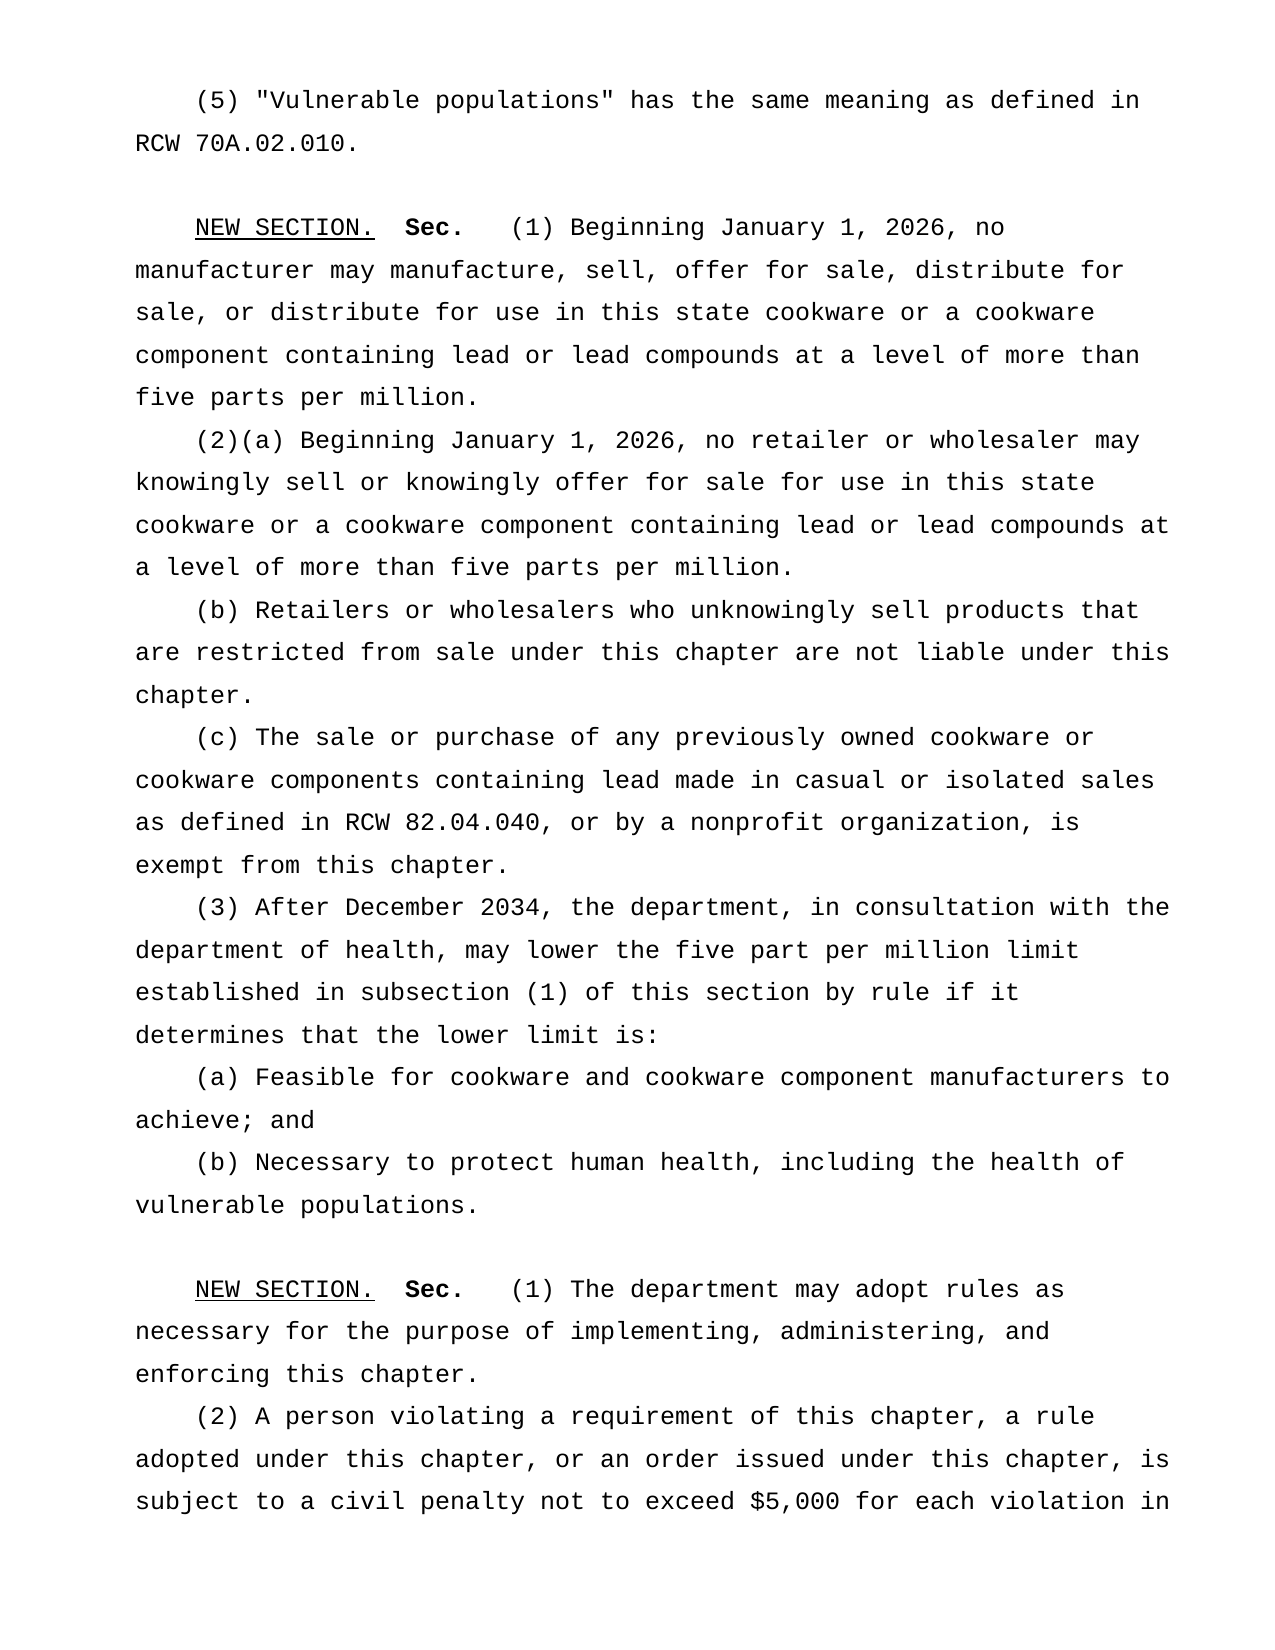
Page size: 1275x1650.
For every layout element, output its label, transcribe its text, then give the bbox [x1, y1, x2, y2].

text (a) Feasible for cookware and cookware component manufacturers to achieve; and [135, 1052, 1170, 1137]
text (2)(a) Beginning January 1, 2026, no retailer or wholesaler may knowingly sell or knowingly offer for sale for use in this state cookware or a cookware component containing lead or lead compounds at a level of more than five parts per million. [135, 414, 1170, 584]
text NEW SECTION. Sec. (1) The department may adopt rules as necessary for the purpose of implementing, administering, and enforcing this chapter. [135, 1263, 1170, 1391]
text (c) The sale or purchase of any previously owned cookware or cookware components containing lead made in casual or isolated sales as defined in RCW 82.04.040, or by a nonprofit organization, is exempt from this chapter. [135, 712, 1170, 882]
text NEW SECTION. Sec. (1) Beginning January 1, 2026, no manufacturer may manufacture, sell, offer for sale, distribute for sale, or distribute for use in this state cookware or a cookware component containing lead or lead compounds at a level of more than five parts per million. [135, 202, 1170, 414]
text (5) "Vulnerable populations" has the same meaning as defined in RCW 70A.02.010. [135, 75, 1170, 160]
text (b) Retailers or wholesalers who unknowingly sell products that are restricted from sale under this chapter are not liable under this chapter. [135, 584, 1170, 712]
text (3) After December 2034, the department, in consultation with the department of health, may lower the five part per million limit established in subsection (1) of this section by rule if it determines that the lower limit is: [135, 882, 1170, 1052]
text (b) Necessary to protect human health, including the health of vulnerable populations. [135, 1137, 1170, 1222]
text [135, 1391, 1170, 1518]
